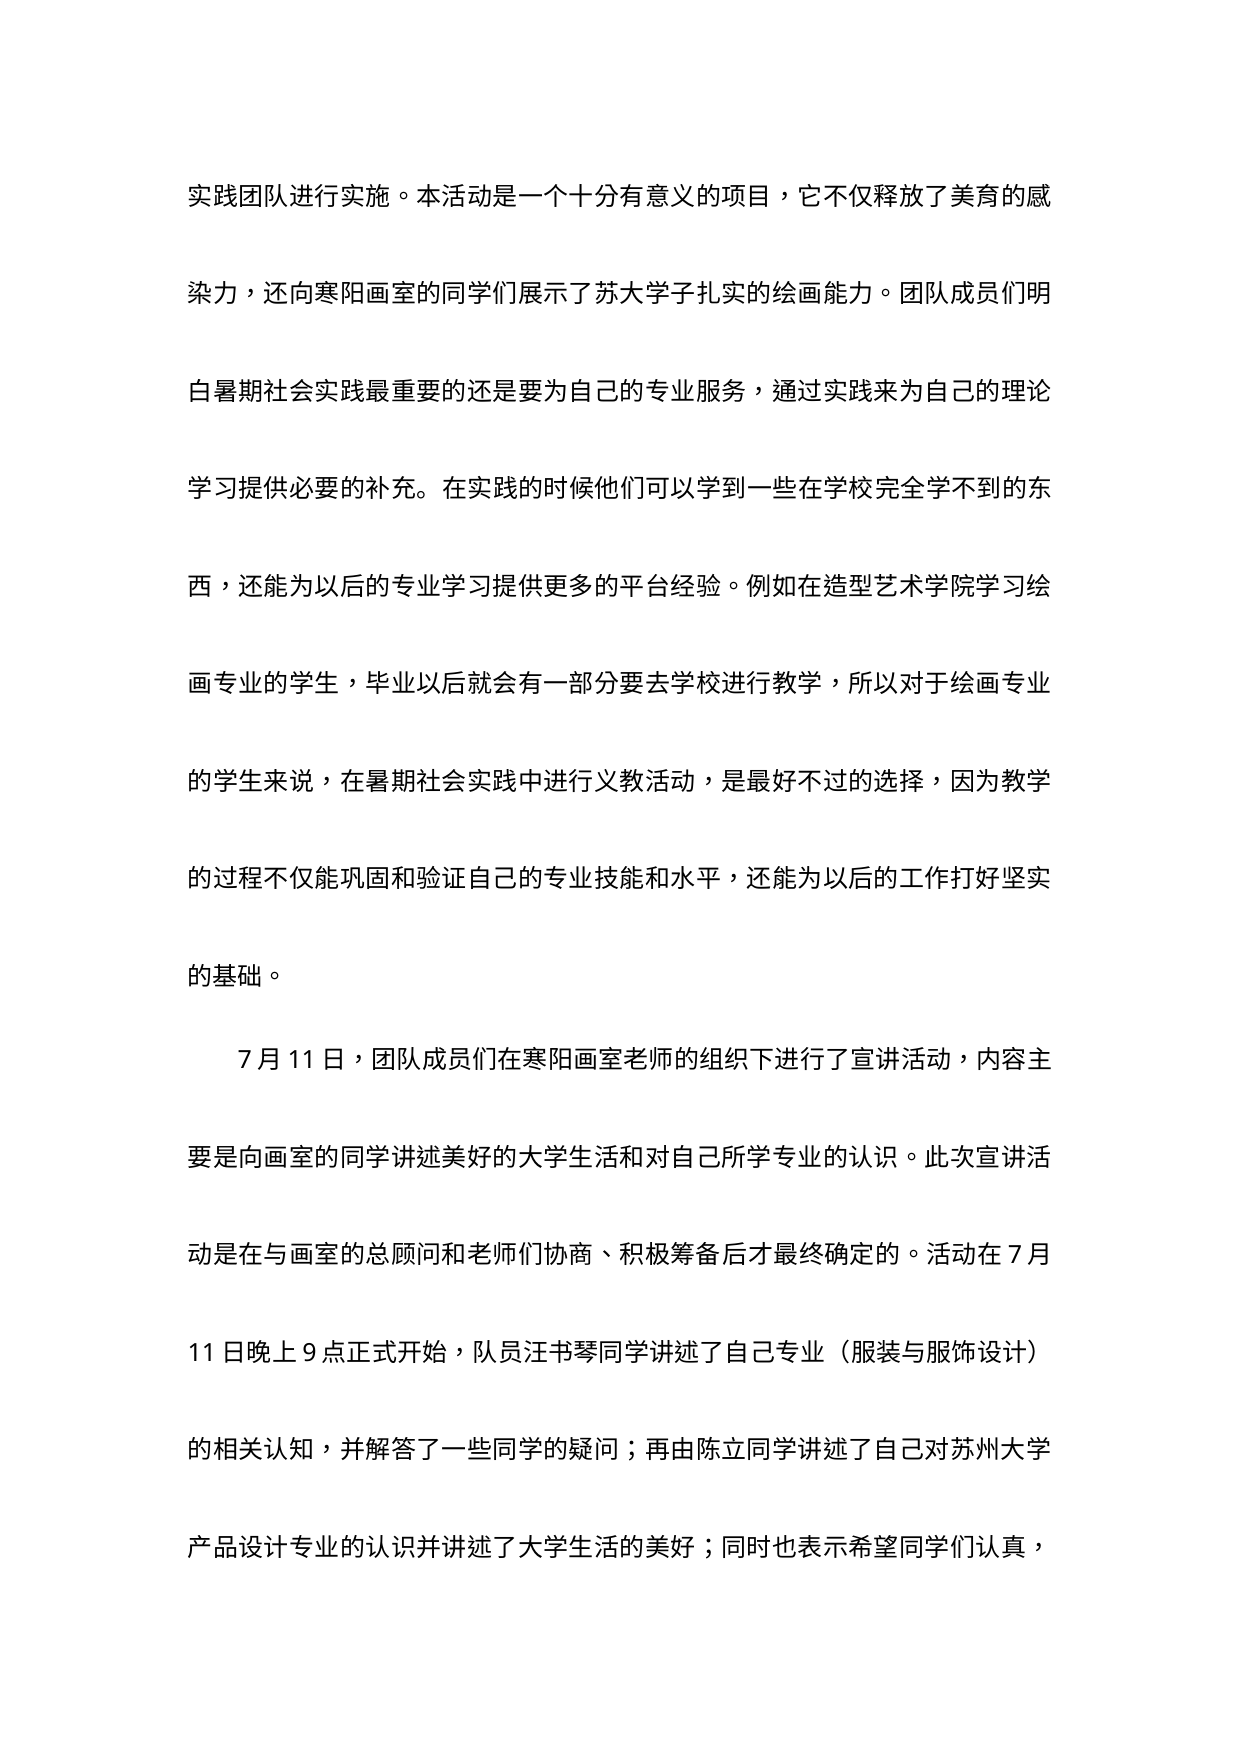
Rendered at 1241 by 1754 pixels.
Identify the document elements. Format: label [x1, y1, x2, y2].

text [187, 162, 1053, 1007]
text [187, 1025, 1053, 1578]
